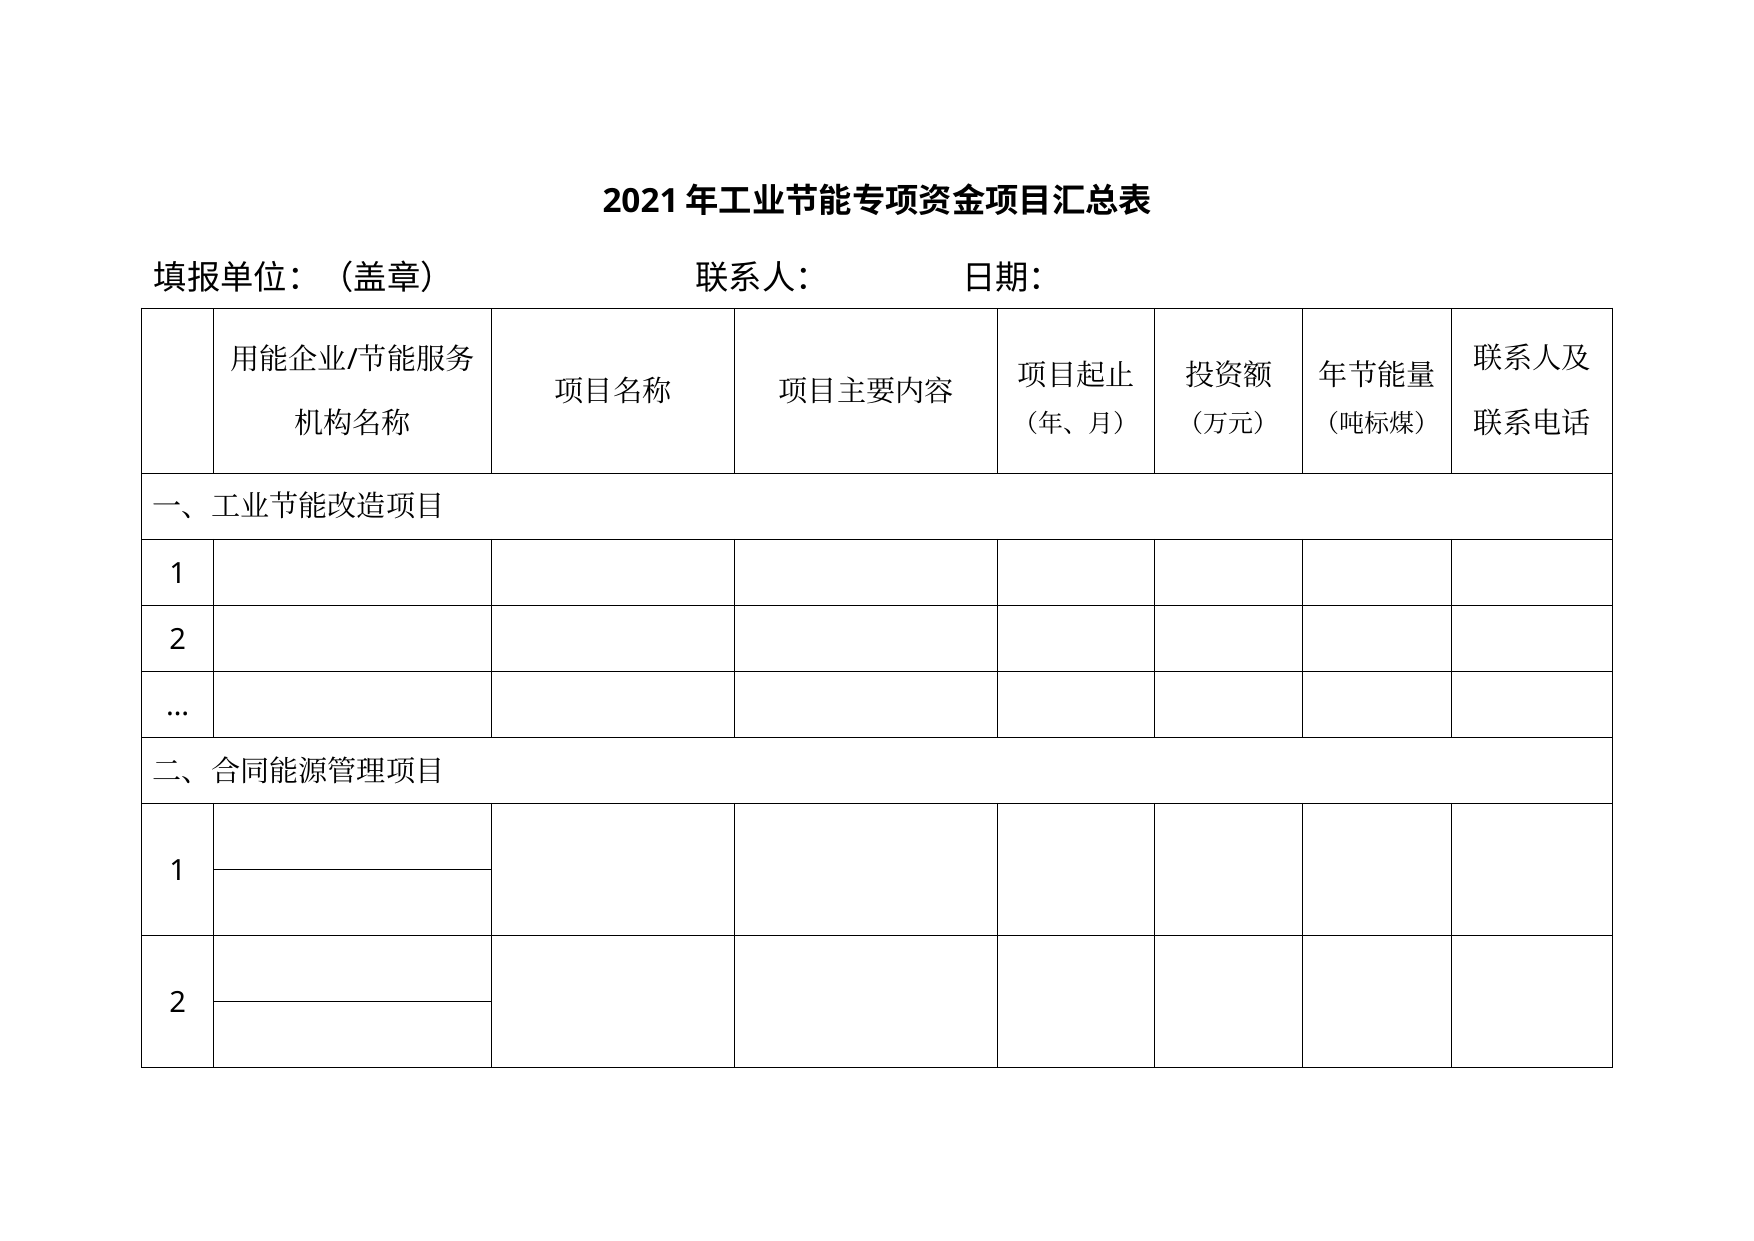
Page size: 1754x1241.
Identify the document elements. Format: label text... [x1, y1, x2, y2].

table_cell 1 [142, 540, 213, 605]
table_cell [1303, 606, 1451, 671]
table_cell [735, 936, 997, 1067]
table_cell [214, 672, 491, 737]
table_header 联系人及 联系电话 [1452, 309, 1612, 473]
table_cell [735, 606, 997, 671]
table_cell … [142, 672, 213, 737]
table_header 用能企业/节能服务机构名称 [214, 309, 491, 473]
table_cell [214, 870, 491, 935]
table_cell [998, 540, 1154, 605]
table_cell [1155, 606, 1302, 671]
table_cell [1303, 540, 1451, 605]
table_cell [492, 672, 734, 737]
table_cell 1 [142, 804, 213, 935]
table_cell [998, 936, 1154, 1067]
table_cell [1452, 540, 1612, 605]
table_header 项目名称 [492, 309, 734, 473]
table_cell [214, 540, 491, 605]
table_cell [1452, 804, 1612, 935]
table_cell [214, 606, 491, 671]
table_cell 一、工业节能改造项目 [142, 474, 1612, 539]
table_cell 2 [142, 936, 213, 1067]
table_cell [735, 804, 997, 935]
table_cell [735, 540, 997, 605]
table_cell [735, 672, 997, 737]
table_cell 2 [142, 606, 213, 671]
table_cell [492, 606, 734, 671]
table_header 项目主要内容 [735, 309, 997, 473]
table_cell [214, 804, 491, 869]
table_cell [492, 540, 734, 605]
table_cell [998, 606, 1154, 671]
table_cell [1155, 804, 1302, 935]
table_cell [998, 672, 1154, 737]
table_cell [998, 804, 1154, 935]
table_header 项目起止（年、月） [998, 309, 1154, 473]
text 填报单位：（盖章） 联系人： 日期： [153, 243, 1600, 308]
table_cell [1155, 540, 1302, 605]
table_cell [214, 1002, 491, 1067]
table_cell [1303, 804, 1451, 935]
table_cell [1303, 936, 1451, 1067]
table_cell 二、合同能源管理项目 [142, 738, 1612, 803]
table_cell [1155, 672, 1302, 737]
table_cell [1452, 936, 1612, 1067]
table_cell [1452, 606, 1612, 671]
table_header 年节能量（吨标煤） [1303, 309, 1451, 473]
table_cell [1155, 936, 1302, 1067]
text 2021年工业节能专项资金项目汇总表 [153, 165, 1600, 230]
table_header 投资额 （万元） [1155, 309, 1302, 473]
table_cell [492, 936, 734, 1067]
table_cell [492, 804, 734, 935]
table_cell [214, 936, 491, 1001]
table_header 序号 [142, 309, 213, 473]
table_cell [1303, 672, 1451, 737]
table_cell [1452, 672, 1612, 737]
